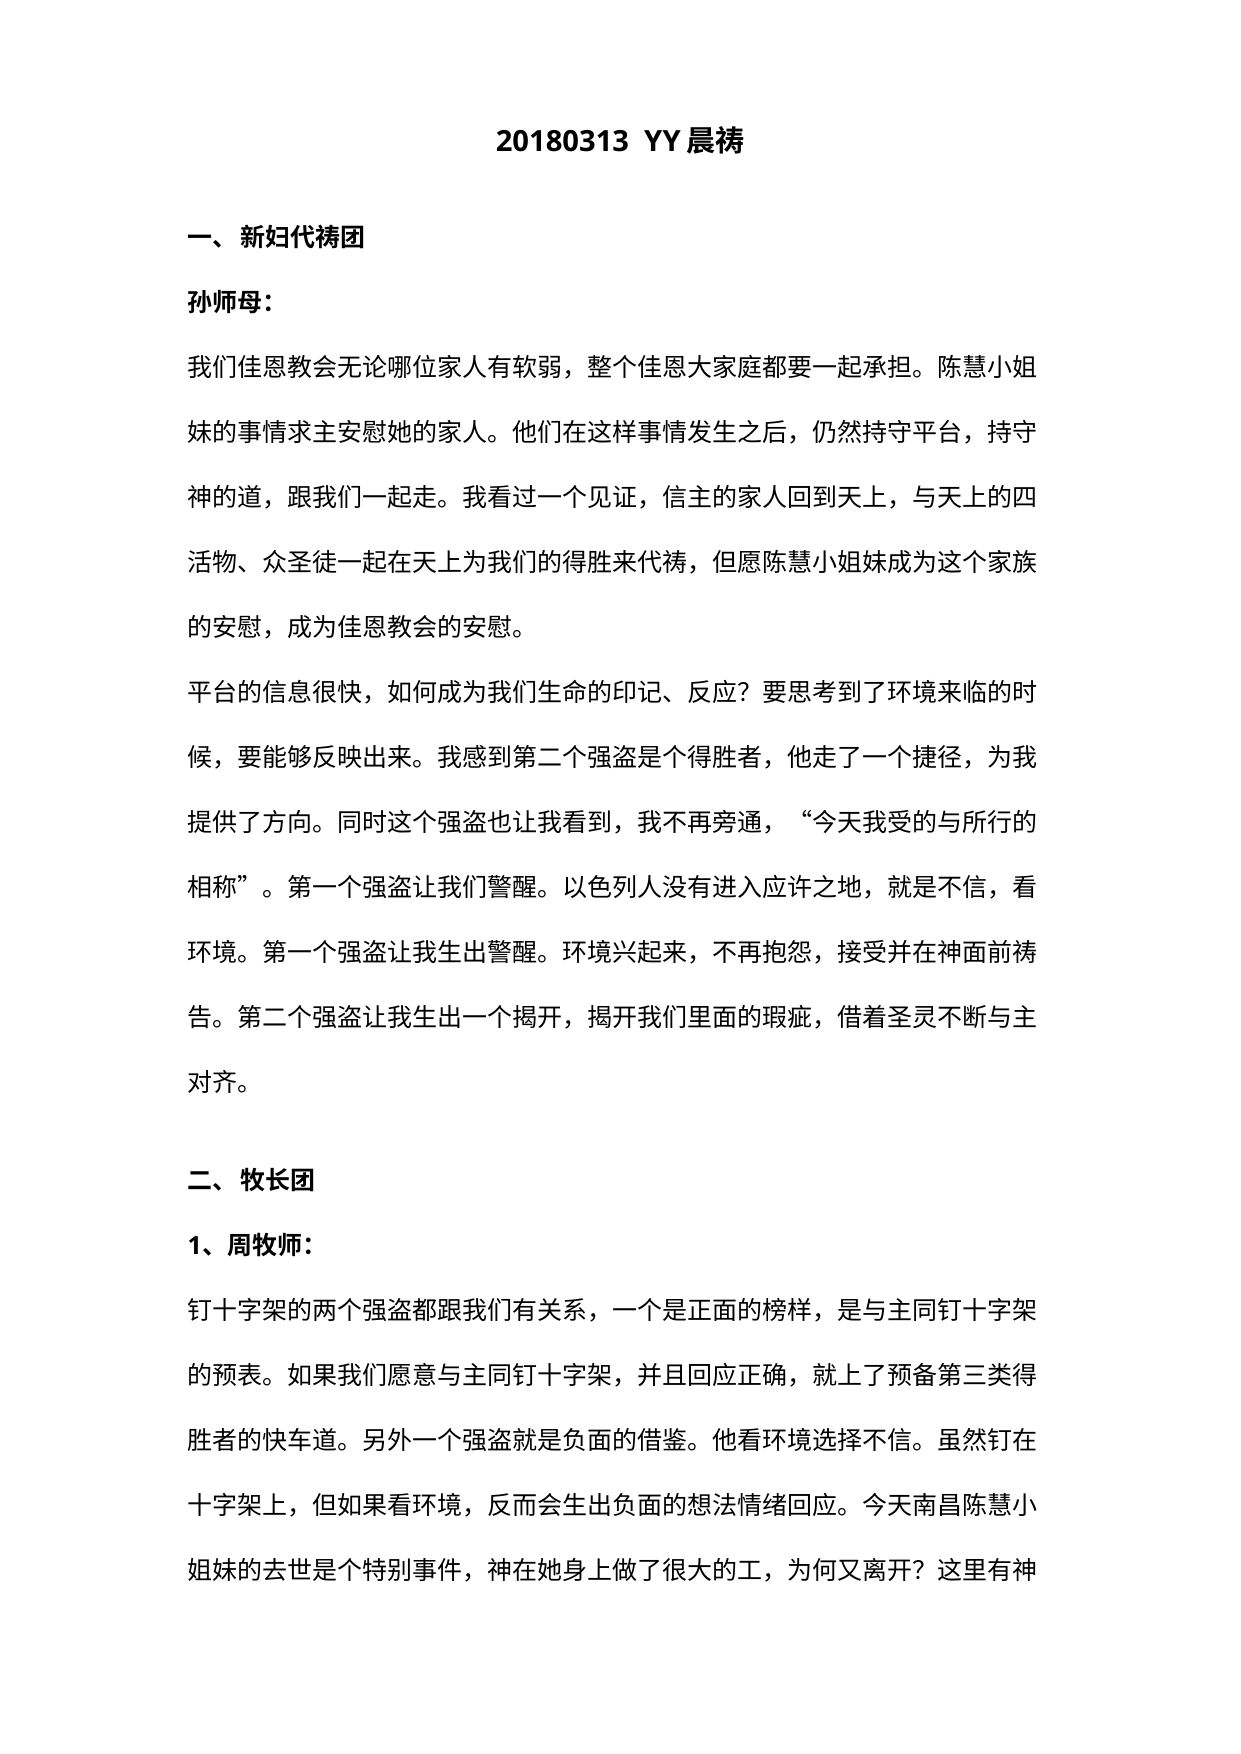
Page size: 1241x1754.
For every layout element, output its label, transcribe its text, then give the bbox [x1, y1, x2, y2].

text 孙师母： [187, 268, 1053, 333]
list 新妇代祷团 [187, 203, 1053, 268]
text 我们佳恩教会无论哪位家人有软弱，整个佳恩大家庭都要一起承担。陈慧小姐妹的事情求主安慰她的家人。他们在这样事情发生之后，仍然持守平台，持守神的道，跟我们一起走。我看过一个见证，信主的家人回到天上，与天上的四活物、众圣徒一起在天上为我们的得胜来代祷，但愿陈慧小姐妹成为这个家族的安慰，成为佳恩教会的安慰。 [187, 333, 1053, 658]
list 牧长团 [187, 1146, 1053, 1211]
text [187, 1276, 1053, 1601]
text 20180313 YY晨祷 [187, 106, 1053, 171]
text 1、周牧师： [187, 1211, 1053, 1276]
text 平台的信息很快，如何成为我们生命的印记、反应？要思考到了环境来临的时候，要能够反映出来。我感到第二个强盗是个得胜者，他走了一个捷径，为我提供了方向。同时这个强盗也让我看到，我不再旁通，“今天我受的与所行的相称”。第一个强盗让我们警醒。以色列人没有进入应许之地，就是不信，看环境。第一个强盗让我生出警醒。环境兴起来，不再抱怨，接受并在神面前祷告。第二个强盗让我生出一个揭开，揭开我们里面的瑕疵，借着圣灵不断与主对齐。 [187, 658, 1053, 1113]
